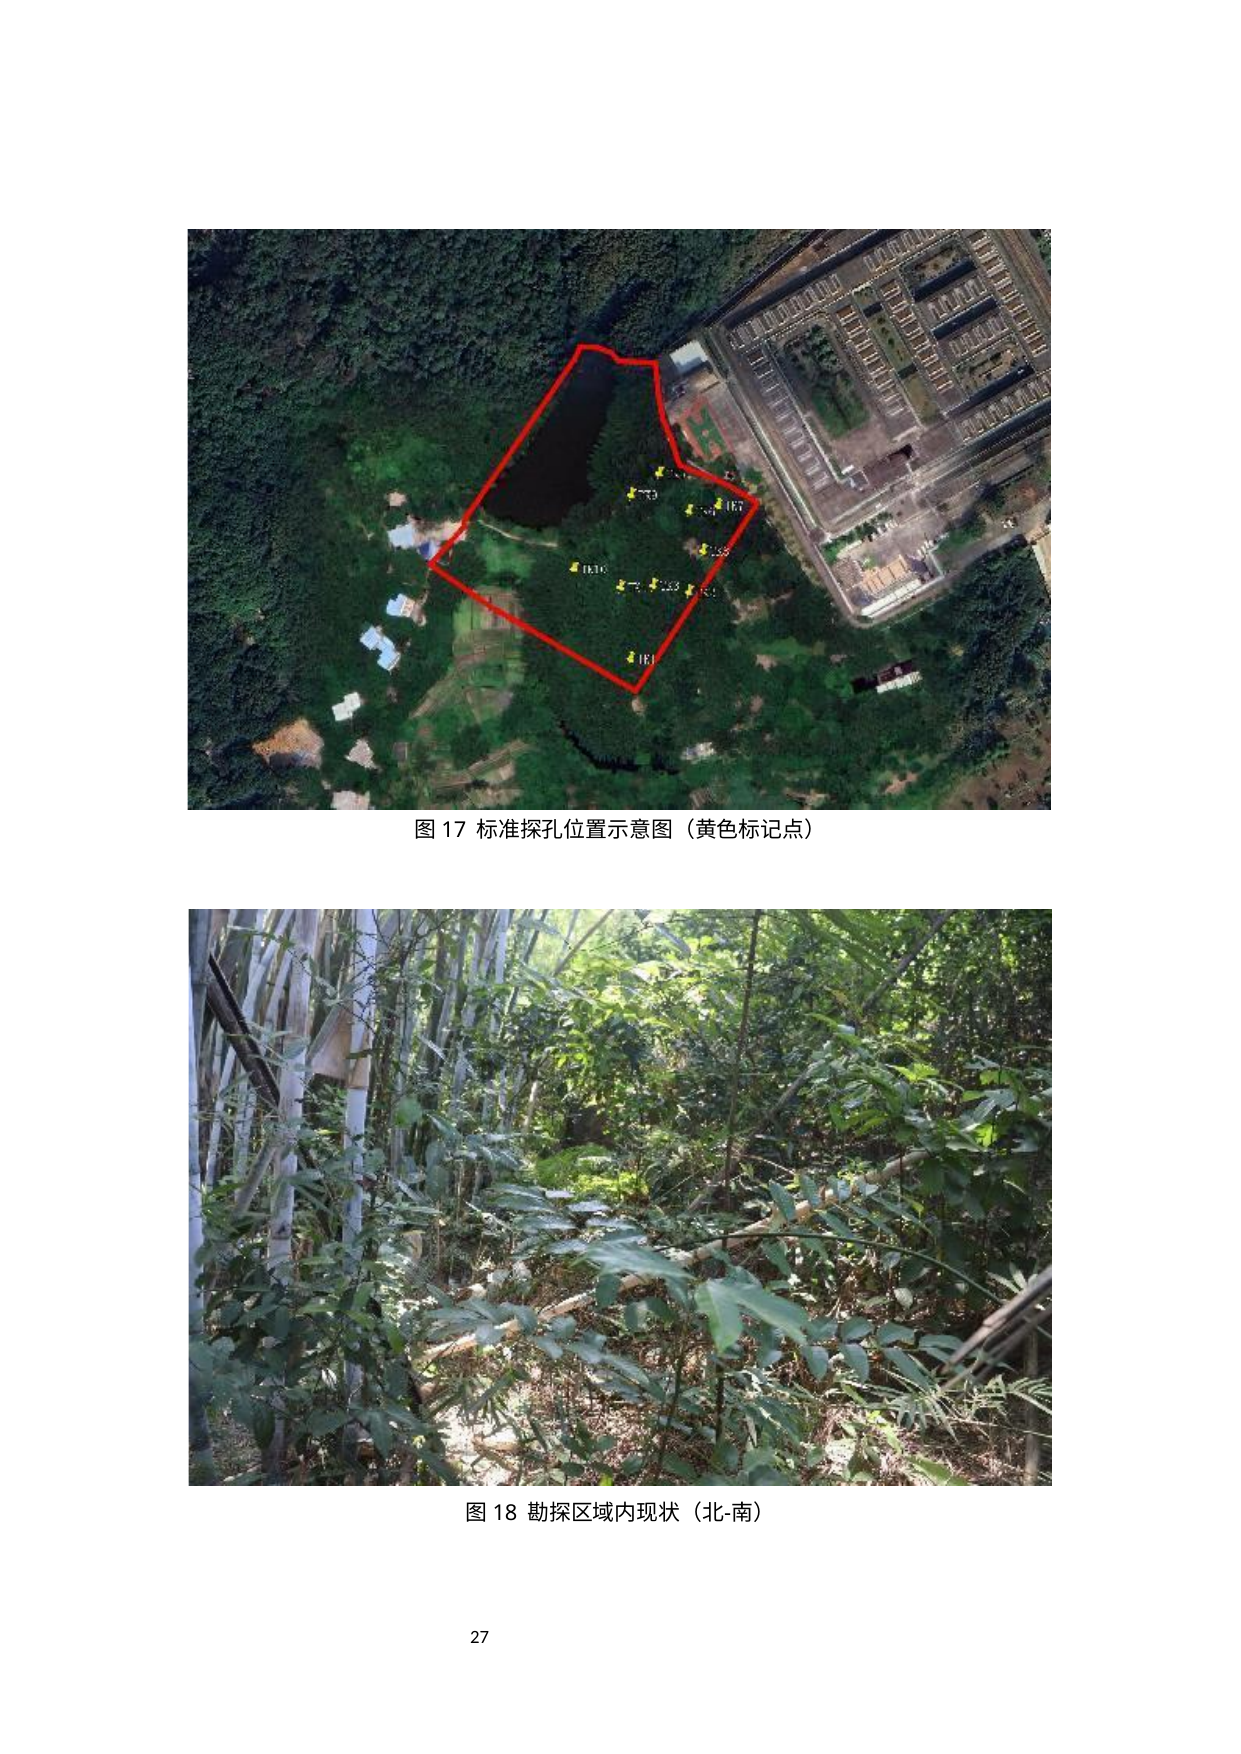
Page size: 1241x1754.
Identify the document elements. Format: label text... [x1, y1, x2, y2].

text 图 18 勘探区域内现状（北-南） [187, 1494, 1053, 1527]
picture [187, 229, 1051, 810]
text 图 17 标准探孔位置示意图（黄色标记点） [187, 812, 1053, 844]
picture [188, 909, 1052, 1486]
